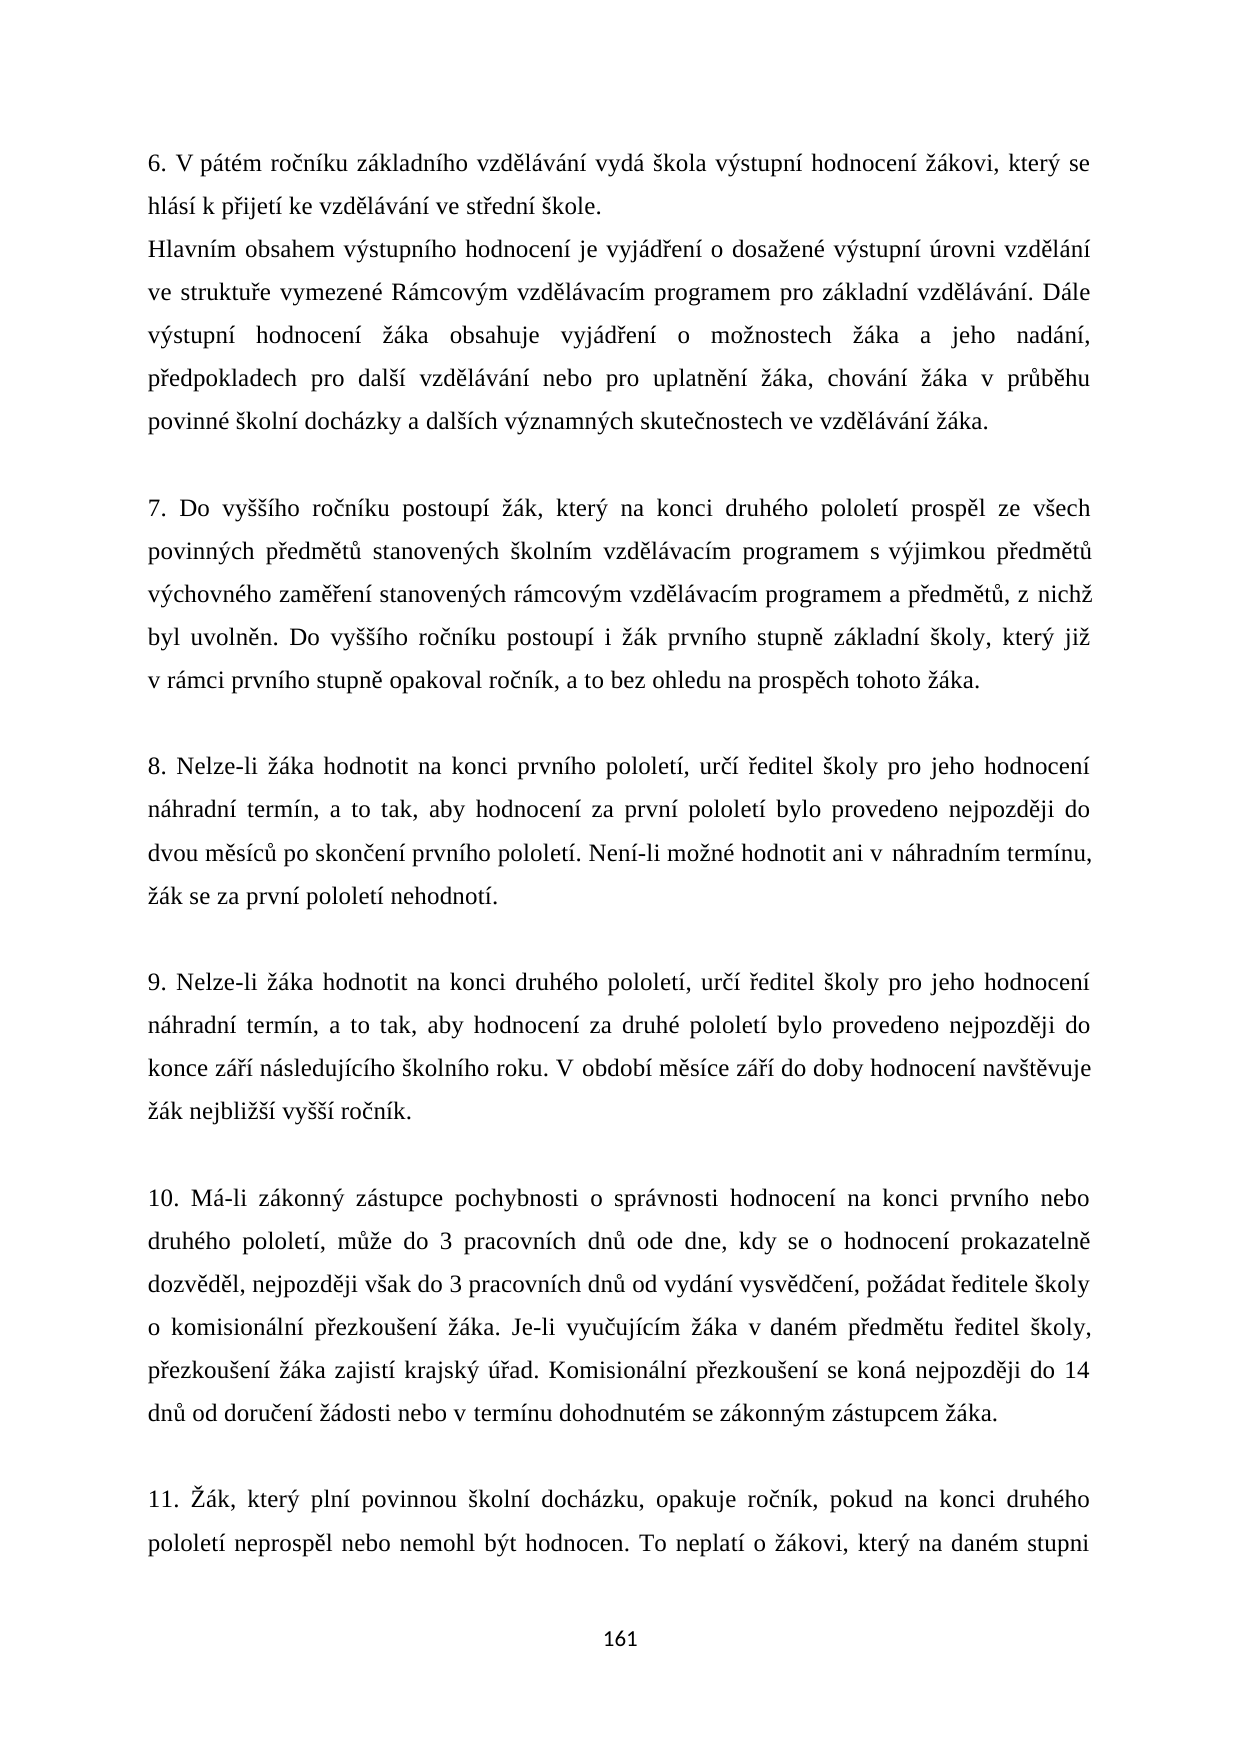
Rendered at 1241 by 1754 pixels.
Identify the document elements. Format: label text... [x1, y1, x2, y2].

text 6. V pátém ročníku základního vzdělávání vydá škola výstupní hodnocení žákovi, který se hlásí k přijetí ke vzdělávání ve střední škole. [148, 148, 1093, 219]
text Hlavním obsahem výstupního hodnocení je vyjádření o dosažené výstupní úrovni vzdělání ve struktuře vymezené Rámcovým vzdělávacím programem pro základní vzdělávání. Dále výstupní hodnocení žáka obsahuje vyjádření o možnostech žáka a jeho nadání, předpokladech pro další vzdělávání nebo pro uplatnění žáka, chování žáka v průběhu povinné školní docházky a dalších významných skutečnostech ve vzdělávání žáka. [148, 234, 1093, 435]
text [148, 1484, 1093, 1556]
text 7. Do vyššího ročníku postoupí žák, který na konci druhého pololetí prospěl ze všech povinných předmětů stanovených školním vzdělávacím programem s výjimkou předmětů výchovného zaměření stanovených rámcovým vzdělávacím programem a předmětů, z nichž byl uvolněn. Do vyššího ročníku postoupí i žák prvního stupně základní školy, který již v rámci prvního stupně opakoval ročník, a to bez ohledu na prospěch tohoto žáka. [148, 493, 1093, 694]
text 10. Má-li zákonný zástupce pochybnosti o správnosti hodnocení na konci prvního nebo druhého pololetí, může do 3 pracovních dnů ode dne, kdy se o hodnocení prokazatelně dozvěděl, nejpozději však do 3 pracovních dnů od vydání vysvědčení, požádat ředitele školy o komisionální přezkoušení žáka. Je-li vyučujícím žáka v daném předmětu ředitel školy, přezkoušení žáka zajistí krajský úřad. Komisionální přezkoušení se koná nejpozději do 14 dnů od doručení žádosti nebo v termínu dohodnutém se zákonným zástupcem žáka. [148, 1183, 1093, 1427]
text 9. Nelze-li žáka hodnotit na konci druhého pololetí, určí ředitel školy pro jeho hodnocení náhradní termín, a to tak, aby hodnocení za druhé pololetí bylo provedeno nejpozději do konce září následujícího školního roku. V období měsíce září do doby hodnocení navštěvuje žák nejbližší vyšší ročník. [148, 967, 1093, 1125]
text 8. Nelze-li žáka hodnotit na konci prvního pololetí, určí ředitel školy pro jeho hodnocení náhradní termín, a to tak, aby hodnocení za první pololetí bylo provedeno nejpozději do dvou měsíců po skončení prvního pololetí. Není-li možné hodnotit ani v náhradním termínu, žák se za první pololetí nehodnotí. [148, 751, 1093, 909]
